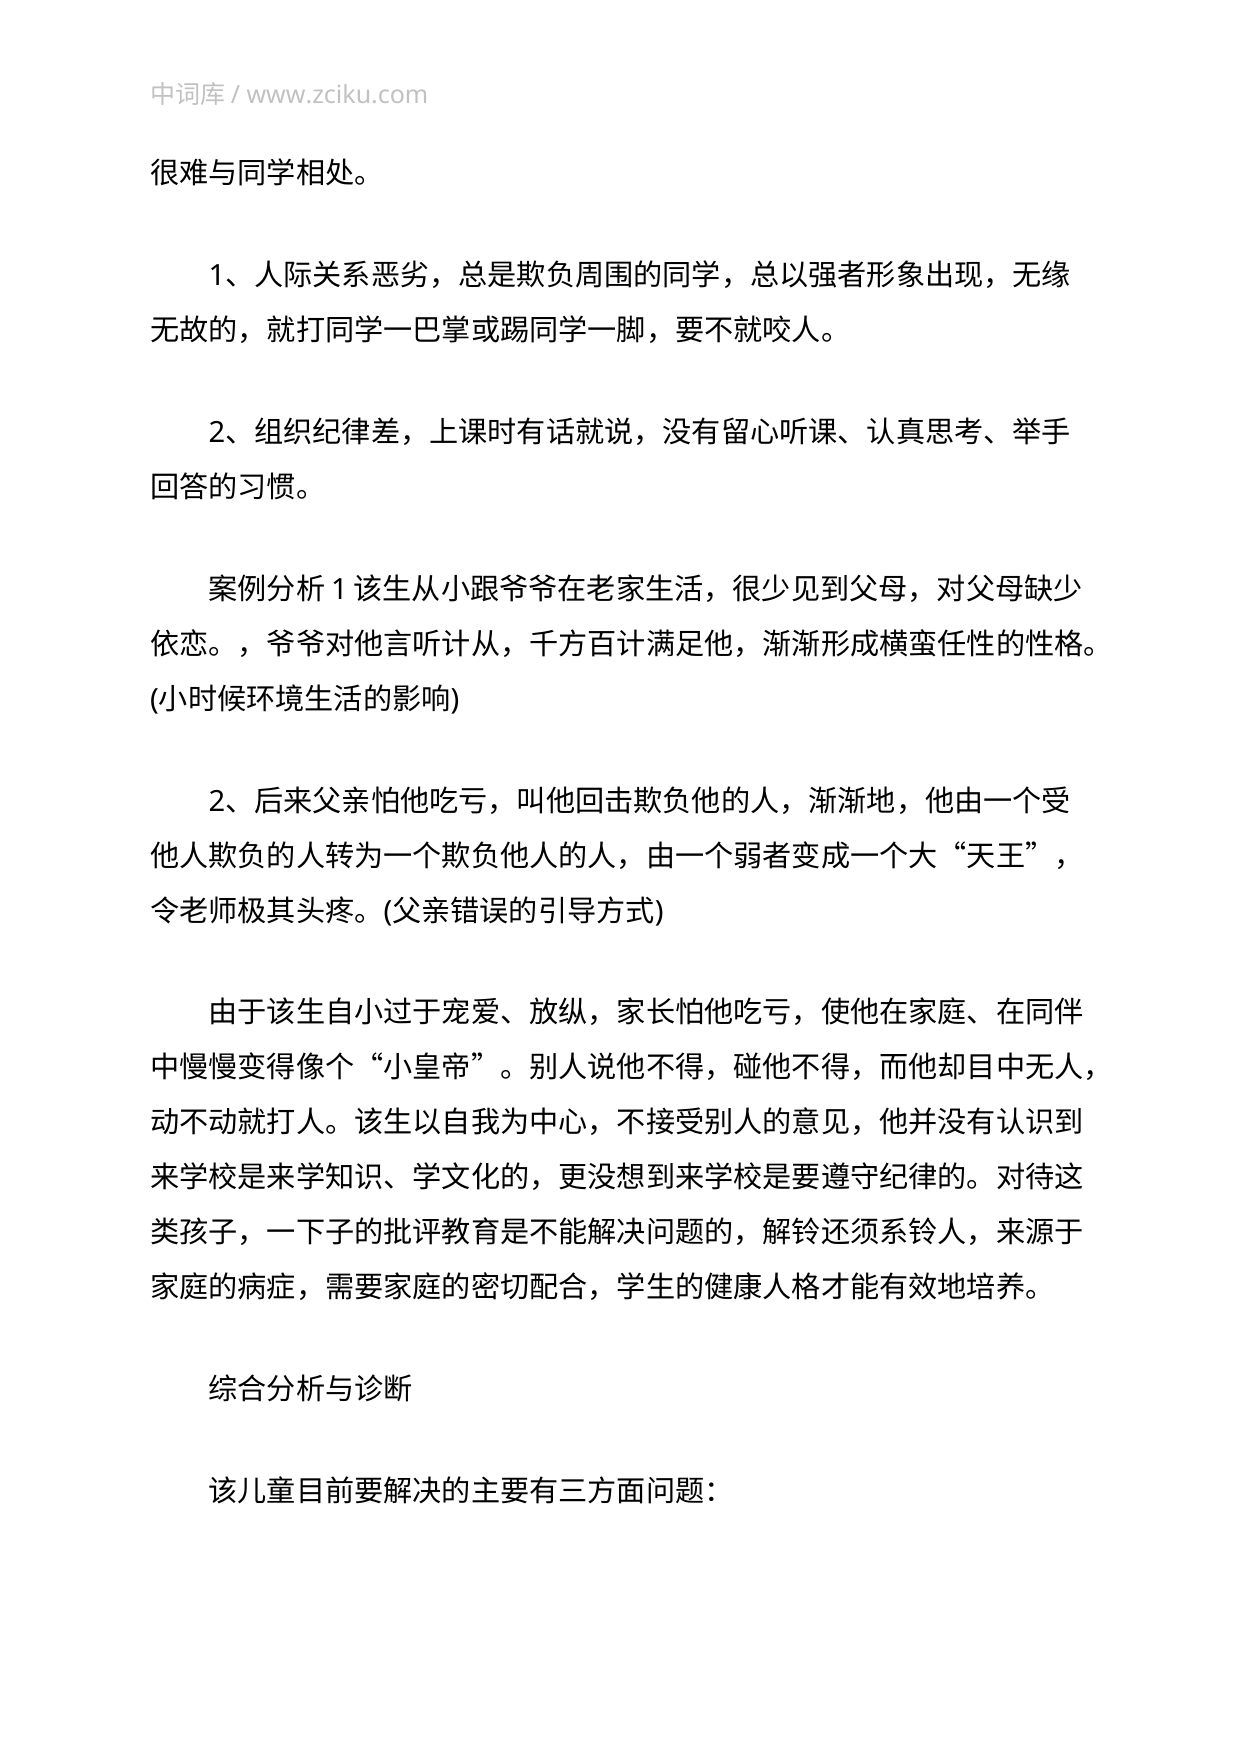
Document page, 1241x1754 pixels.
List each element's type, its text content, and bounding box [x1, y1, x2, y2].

text 由于该生自小过于宠爱、放纵，家长怕他吃亏，使他在家庭、在同伴中慢慢变得像个“小皇帝”。别人说他不得，碰他不得，而他却目中无人，动不动就打人。该生以自我为中心，不接受别人的意见，他并没有认识到来学校是来学知识、学文化的，更没想到来学校是要遵守纪律的。对待这类孩子，一下子的批评教育是不能解决问题的，解铃还须系铃人，来源于家庭的病症，需要家庭的密切配合，学生的健康人格才能有效地培养。 [150, 989, 1090, 1306]
text 1、人际关系恶劣，总是欺负周围的同学，总以强者形象出现，无缘无故的，就打同学一巴掌或踢同学一脚，要不就咬人。 [150, 252, 1090, 349]
text 该儿童目前要解决的主要有三方面问题： [150, 1467, 1090, 1509]
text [150, 150, 1090, 192]
text 2、组织纪律差，上课时有话就说，没有留心听课、认真思考、举手回答的习惯。 [150, 408, 1090, 506]
text 案例分析1该生从小跟爷爷在老家生活，很少见到父母，对父母缺少依恋。，爷爷对他言听计从，千方百计满足他，渐渐形成横蛮任性的性格。(小时候环境生活的影响) [150, 565, 1090, 718]
text 综合分析与诊断 [150, 1365, 1090, 1408]
text 2、后来父亲怕他吃亏，叫他回击欺负他的人，渐渐地，他由一个受他人欺负的人转为一个欺负他人的人，由一个弱者变成一个大“天王”，令老师极其头疼。(父亲错误的引导方式) [150, 777, 1090, 929]
